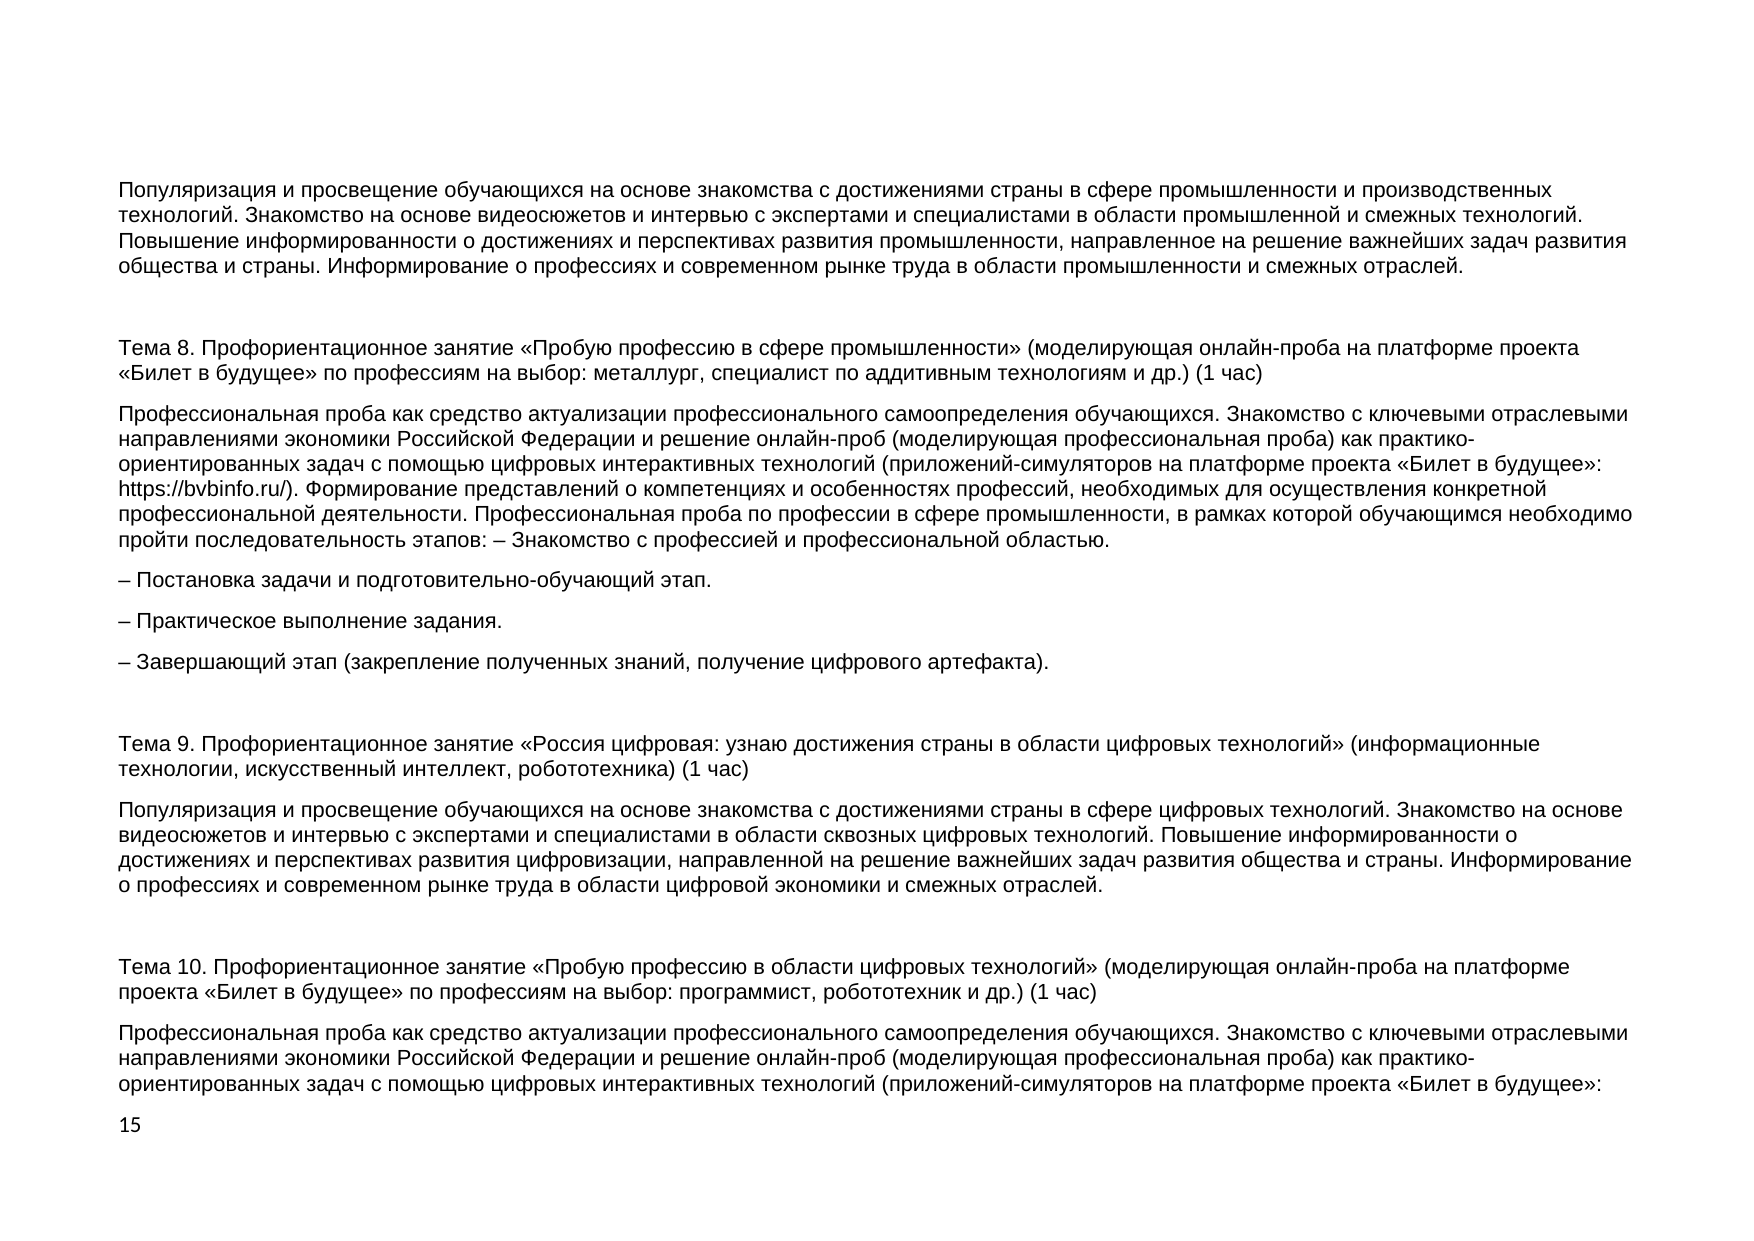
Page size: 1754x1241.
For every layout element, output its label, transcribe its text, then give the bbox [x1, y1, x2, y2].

text ‒ Постановка задачи и подготовительно-обучающий этап. [118, 567, 1636, 593]
text Тема 10. Профориентационное занятие «Пробую профессию в области цифровых технологий» (моделирующая онлайн-проба на платформе проекта «Билет в будущее» по профессиям на выбор: программист, робототехник и др.) (1 час) [118, 954, 1636, 1004]
text Популяризация и просвещение обучающихся на основе знакомства с достижениями страны в сфере промышленности и производственных технологий. Знакомство на основе видеосюжетов и интервью с экспертами и специалистами в области промышленной и смежных технологий. Повышение информированности о достижениях и перспективах развития промышленности, направленное на решение важнейших задач развития общества и страны. Информирование о профессиях и современном рынке труда в области промышленности и смежных отраслей. [118, 177, 1636, 278]
text ‒ Практическое выполнение задания. [118, 608, 1636, 633]
text Тема 8. Профориентационное занятие «Пробую профессию в сфере промышленности» (моделирующая онлайн-проба на платформе проекта «Билет в будущее» по профессиям на выбор: металлург, специалист по аддитивным технологиям и др.) (1 час) [118, 334, 1636, 385]
text Популяризация и просвещение обучающихся на основе знакомства с достижениями страны в сфере цифровых технологий. Знакомство на основе видеосюжетов и интервью с экспертами и специалистами в области сквозных цифровых технологий. Повышение информированности о достижениях и перспективах развития цифровизации, направленной на решение важнейших задач развития общества и страны. Информирование о профессиях и современном рынке труда в области цифровой экономики и смежных отраслей. [118, 797, 1636, 898]
text ‒ Завершающий этап (закрепление полученных знаний, получение цифрового артефакта). [118, 649, 1636, 674]
text Тема 9. Профориентационное занятие «Россия цифровая: узнаю достижения страны в области цифровых технологий» (информационные технологии, искусственный интеллект, робототехника) (1 час) [118, 731, 1636, 781]
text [118, 1020, 1636, 1096]
text Профессиональная проба как средство актуализации профессионального самоопределения обучающихся. Знакомство с ключевыми отраслевыми направлениями экономики Российской Федерации и решение онлайн-проб (моделирующая профессиональная проба) как практико-ориентированных задач с помощью цифровых интерактивных технологий (приложений-симуляторов на платформе проекта «Билет в будущее»: https://bvbinfo.ru/). Формирование представлений о компетенциях и особенностях профессий, необходимых для осуществления конкретной профессиональной деятельности. Профессиональная проба по профессии в сфере промышленности, в рамках которой обучающимся необходимо пройти последовательность этапов: ‒ Знакомство с профессией и профессиональной областью. [118, 401, 1636, 552]
